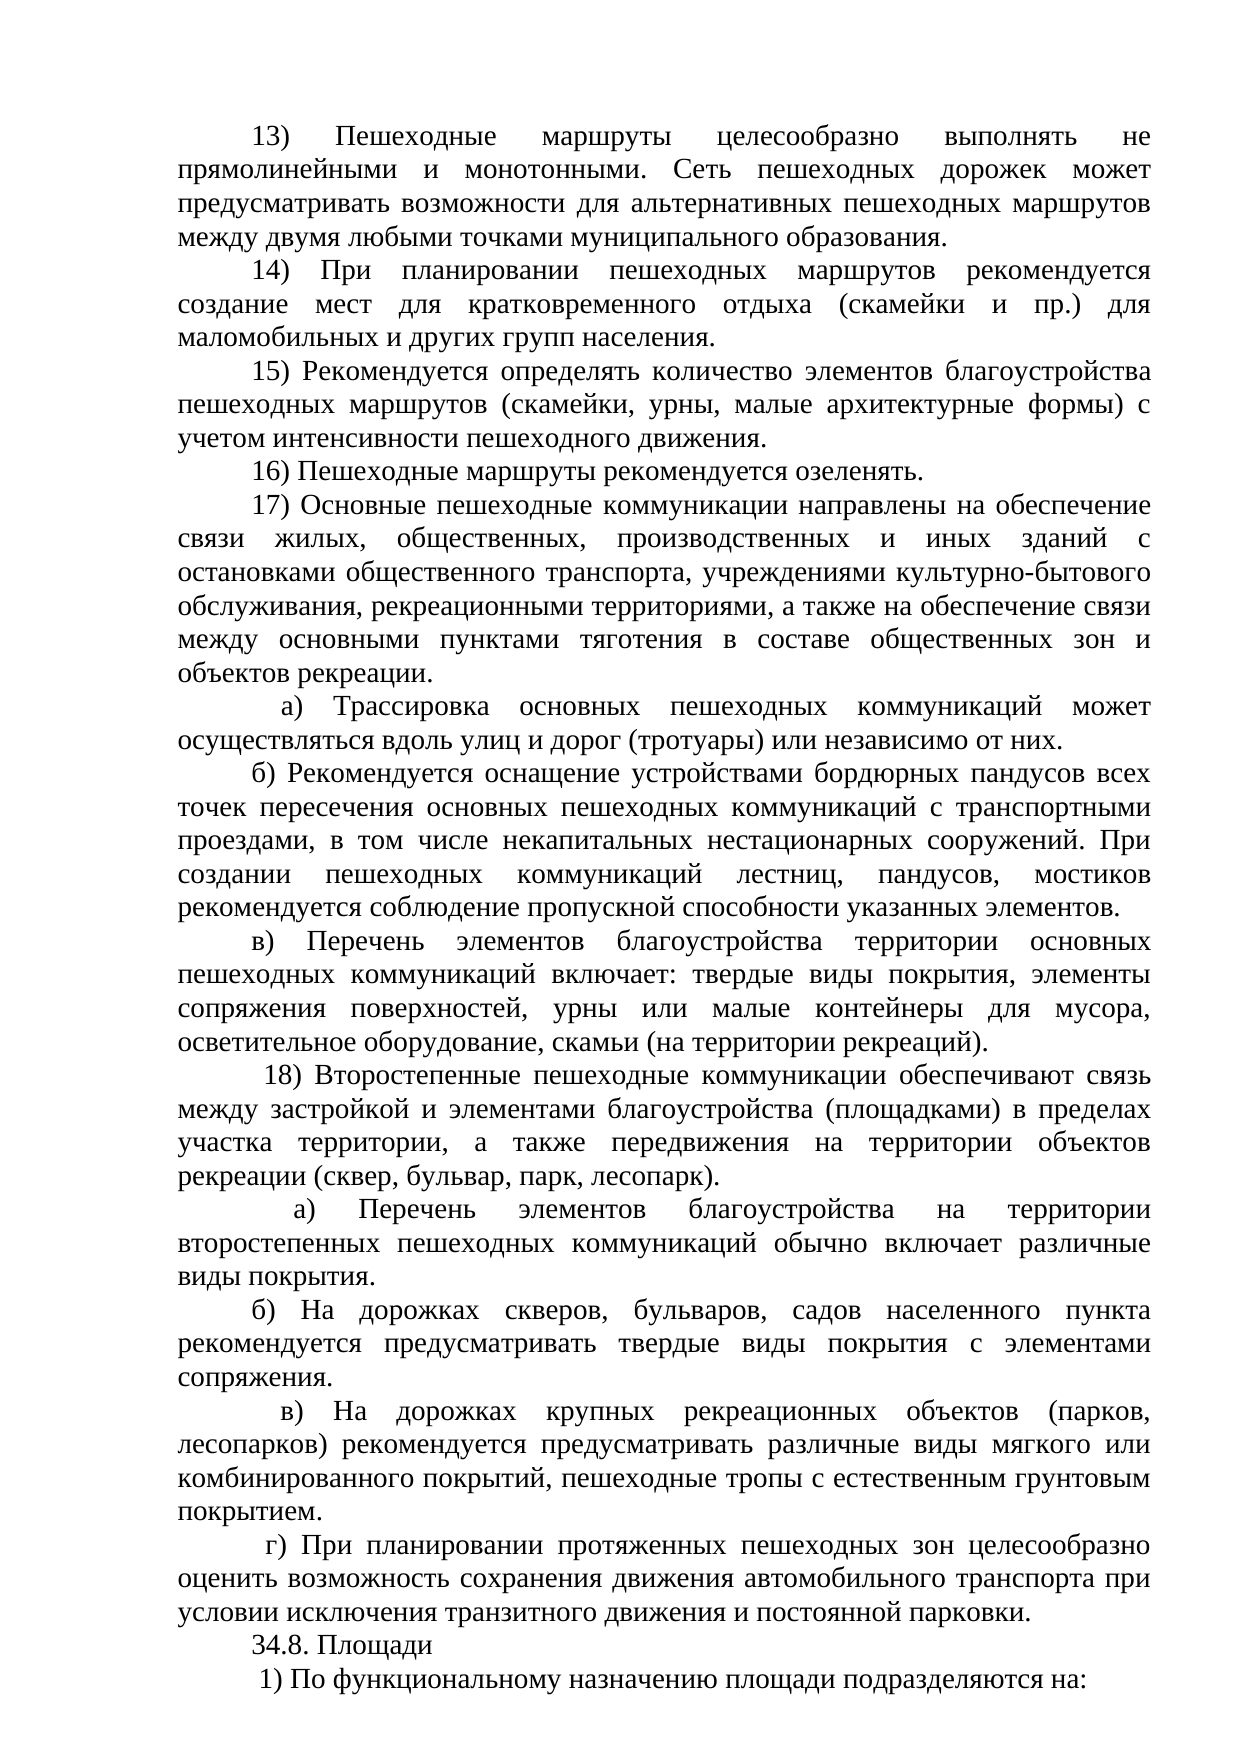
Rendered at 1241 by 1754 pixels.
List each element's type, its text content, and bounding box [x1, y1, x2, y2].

text б) На дорожках скверов, бульваров, садов населенного пункта рекомендуется предусматривать твердые виды покрытия с элементами сопряжения. [177, 1292, 1152, 1393]
text в) Перечень элементов благоустройства территории основных пешеходных коммуникаций включает: твердые виды покрытия, элементы сопряжения поверхностей, урны или малые контейнеры для мусора, осветительное оборудование, скамьи (на территории рекреаций). [177, 923, 1152, 1057]
text 1) По функциональному назначению площади подразделяются на: [177, 1661, 1152, 1694]
text 18) Второстепенные пешеходные коммуникации обеспечивают связь между застройкой и элементами благоустройства (площадками) в пределах участка территории, а также передвижения на территории объектов рекреации (сквер, бульвар, парк, лесопарк). [177, 1057, 1152, 1191]
text а) Трассировка основных пешеходных коммуникаций может осуществляться вдоль улиц и дорог (тротуары) или независимо от них. [177, 688, 1152, 755]
text г) При планировании протяженных пешеходных зон целесообразно оценить возможность сохранения движения автомобильного транспорта при условии исключения транзитного движения и постоянной парковки. [177, 1527, 1152, 1627]
text 16) Пешеходные маршруты рекомендуется озеленять. [177, 453, 1152, 487]
text а) Перечень элементов благоустройства на территории второстепенных пешеходных коммуникаций обычно включает различные виды покрытия. [177, 1191, 1152, 1292]
text 34.8. Площади [177, 1627, 1152, 1661]
text 13) Пешеходные маршруты целесообразно выполнять не прямолинейными и монотонными. Сеть пешеходных дорожек может предусматривать возможности для альтернативных пешеходных маршрутов между двумя любыми точками муниципального образования. [177, 118, 1152, 252]
text 17) Основные пешеходные коммуникации направлены на обеспечение связи жилых, общественных, производственных и иных зданий с остановками общественного транспорта, учреждениями культурно-бытового обслуживания, рекреационными территориями, а также на обеспечение связи между основными пунктами тяготения в составе общественных зон и объектов рекреации. [177, 487, 1152, 688]
text 15) Рекомендуется определять количество элементов благоустройства пешеходных маршрутов (скамейки, урны, малые архитектурные формы) с учетом интенсивности пешеходного движения. [177, 353, 1152, 453]
text б) Рекомендуется оснащение устройствами бордюрных пандусов всех точек пересечения основных пешеходных коммуникаций с транспортными проездами, в том числе некапитальных нестационарных сооружений. При создании пешеходных коммуникаций лестниц, пандусов, мостиков рекомендуется соблюдение пропускной способности указанных элементов. [177, 755, 1152, 923]
text в) На дорожках крупных рекреационных объектов (парков, лесопарков) рекомендуется предусматривать различные виды мягкого или комбинированного покрытий, пешеходные тропы с естественным грунтовым покрытием. [177, 1393, 1152, 1527]
text 14) При планировании пешеходных маршрутов рекомендуется создание мест для кратковременного отдыха (скамейки и пр.) для маломобильных и других групп населения. [177, 252, 1152, 353]
